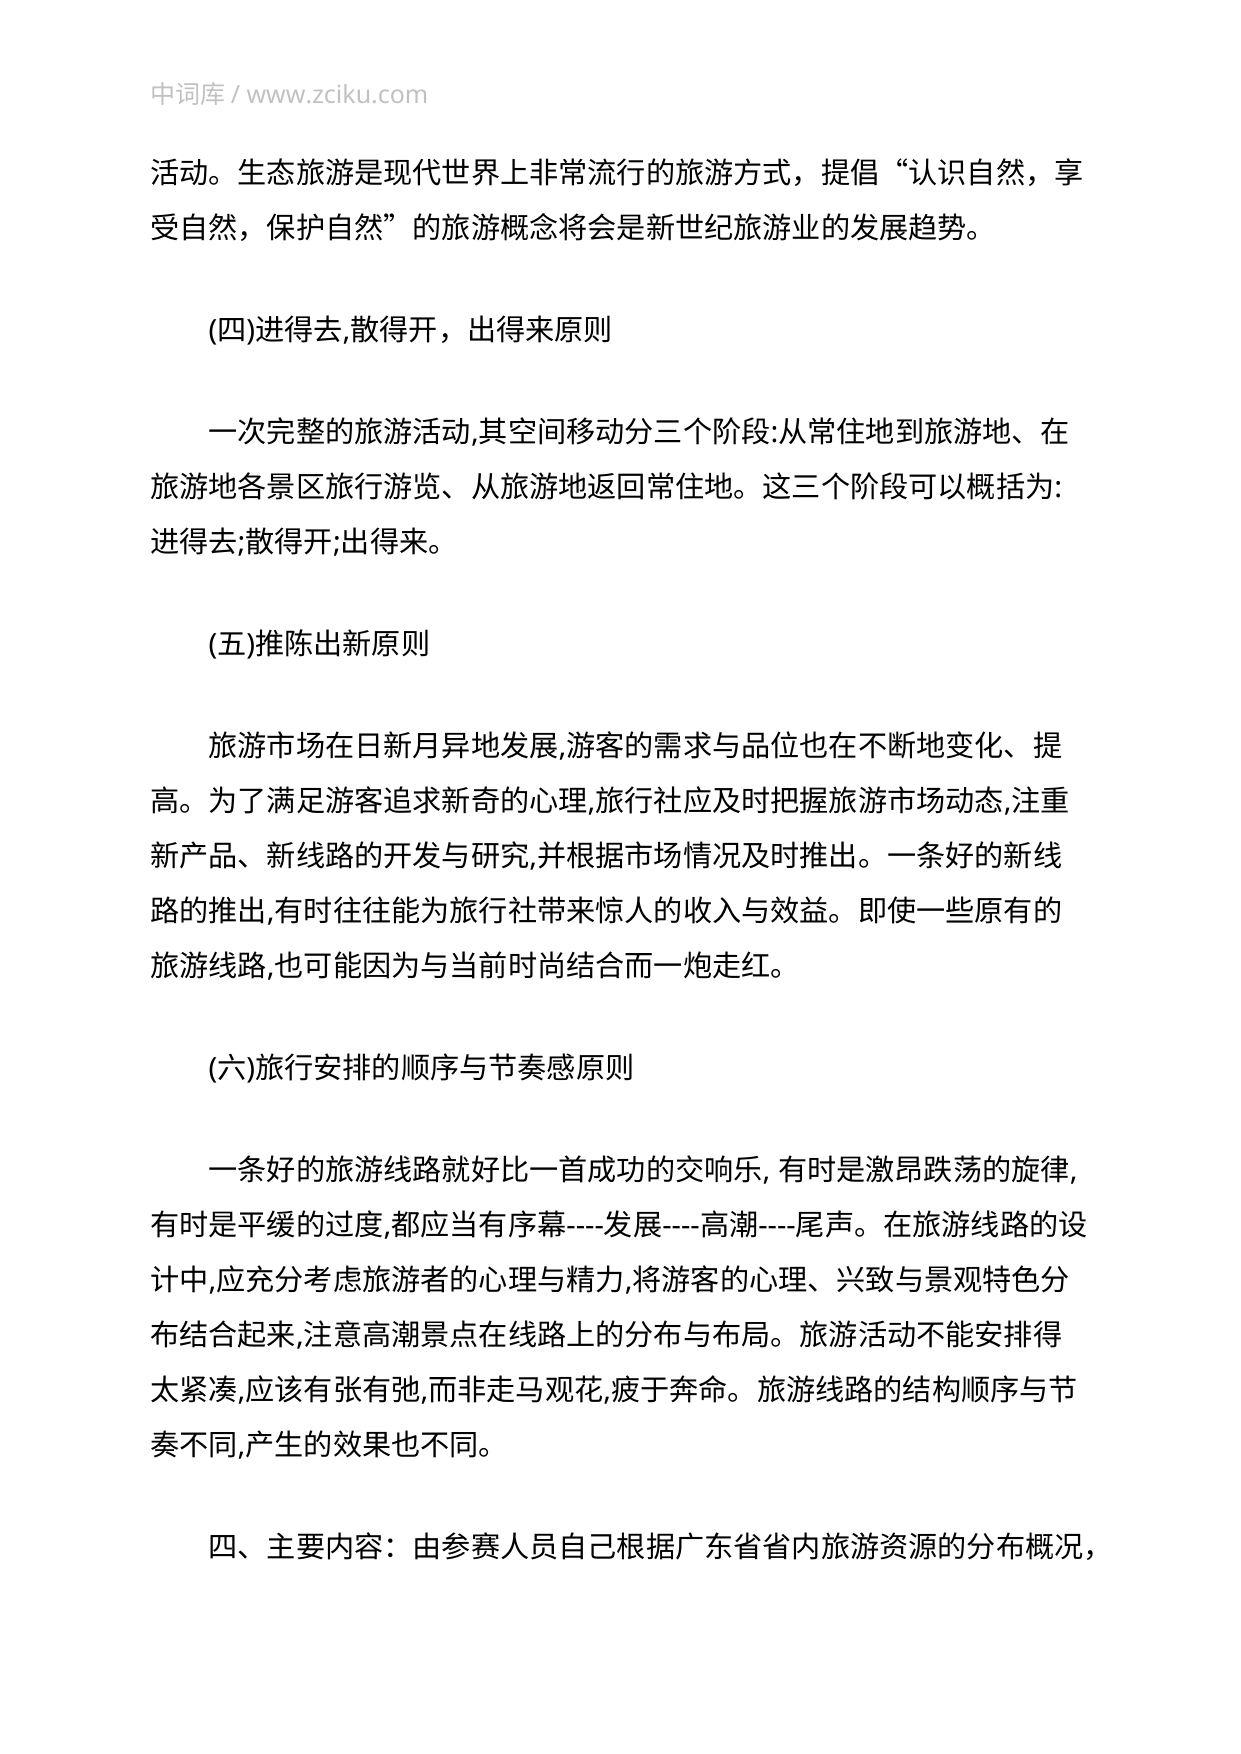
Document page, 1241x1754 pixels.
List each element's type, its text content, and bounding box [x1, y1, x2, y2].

text (四)进得去,散得开，出得来原则 [150, 307, 1090, 349]
text 一条好的旅游线路就好比一首成功的交响乐, 有时是激昂跌荡的旋律,有时是平缓的过度,都应当有序幕----发展----高潮----尾声。在旅游线路的设计中,应充分考虑旅游者的心理与精力,将游客的心理、兴致与景观特色分布结合起来,注意高潮景点在线路上的分布与布局。旅游活动不能安排得太紧凑,应该有张有弛,而非走马观花,疲于奔命。旅游线路的结构顺序与节奏不同,产生的效果也不同。 [150, 1147, 1090, 1464]
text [150, 150, 1090, 247]
text 一次完整的旅游活动,其空间移动分三个阶段:从常住地到旅游地、在旅游地各景区旅行游览、从旅游地返回常住地。这三个阶段可以概括为:进得去;散得开;出得来。 [150, 409, 1090, 561]
text (六)旅行安排的顺序与节奏感原则 [150, 1044, 1090, 1087]
text (五)推陈出新原则 [150, 621, 1090, 663]
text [150, 1523, 1090, 1566]
text 旅游市场在日新月异地发展,游客的需求与品位也在不断地变化、提高。为了满足游客追求新奇的心理,旅行社应及时把握旅游市场动态,注重新产品、新线路的开发与研究,并根据市场情况及时推出。一条好的新线路的推出,有时往往能为旅行社带来惊人的收入与效益。即使一些原有的旅游线路,也可能因为与当前时尚结合而一炮走红。 [150, 723, 1090, 985]
